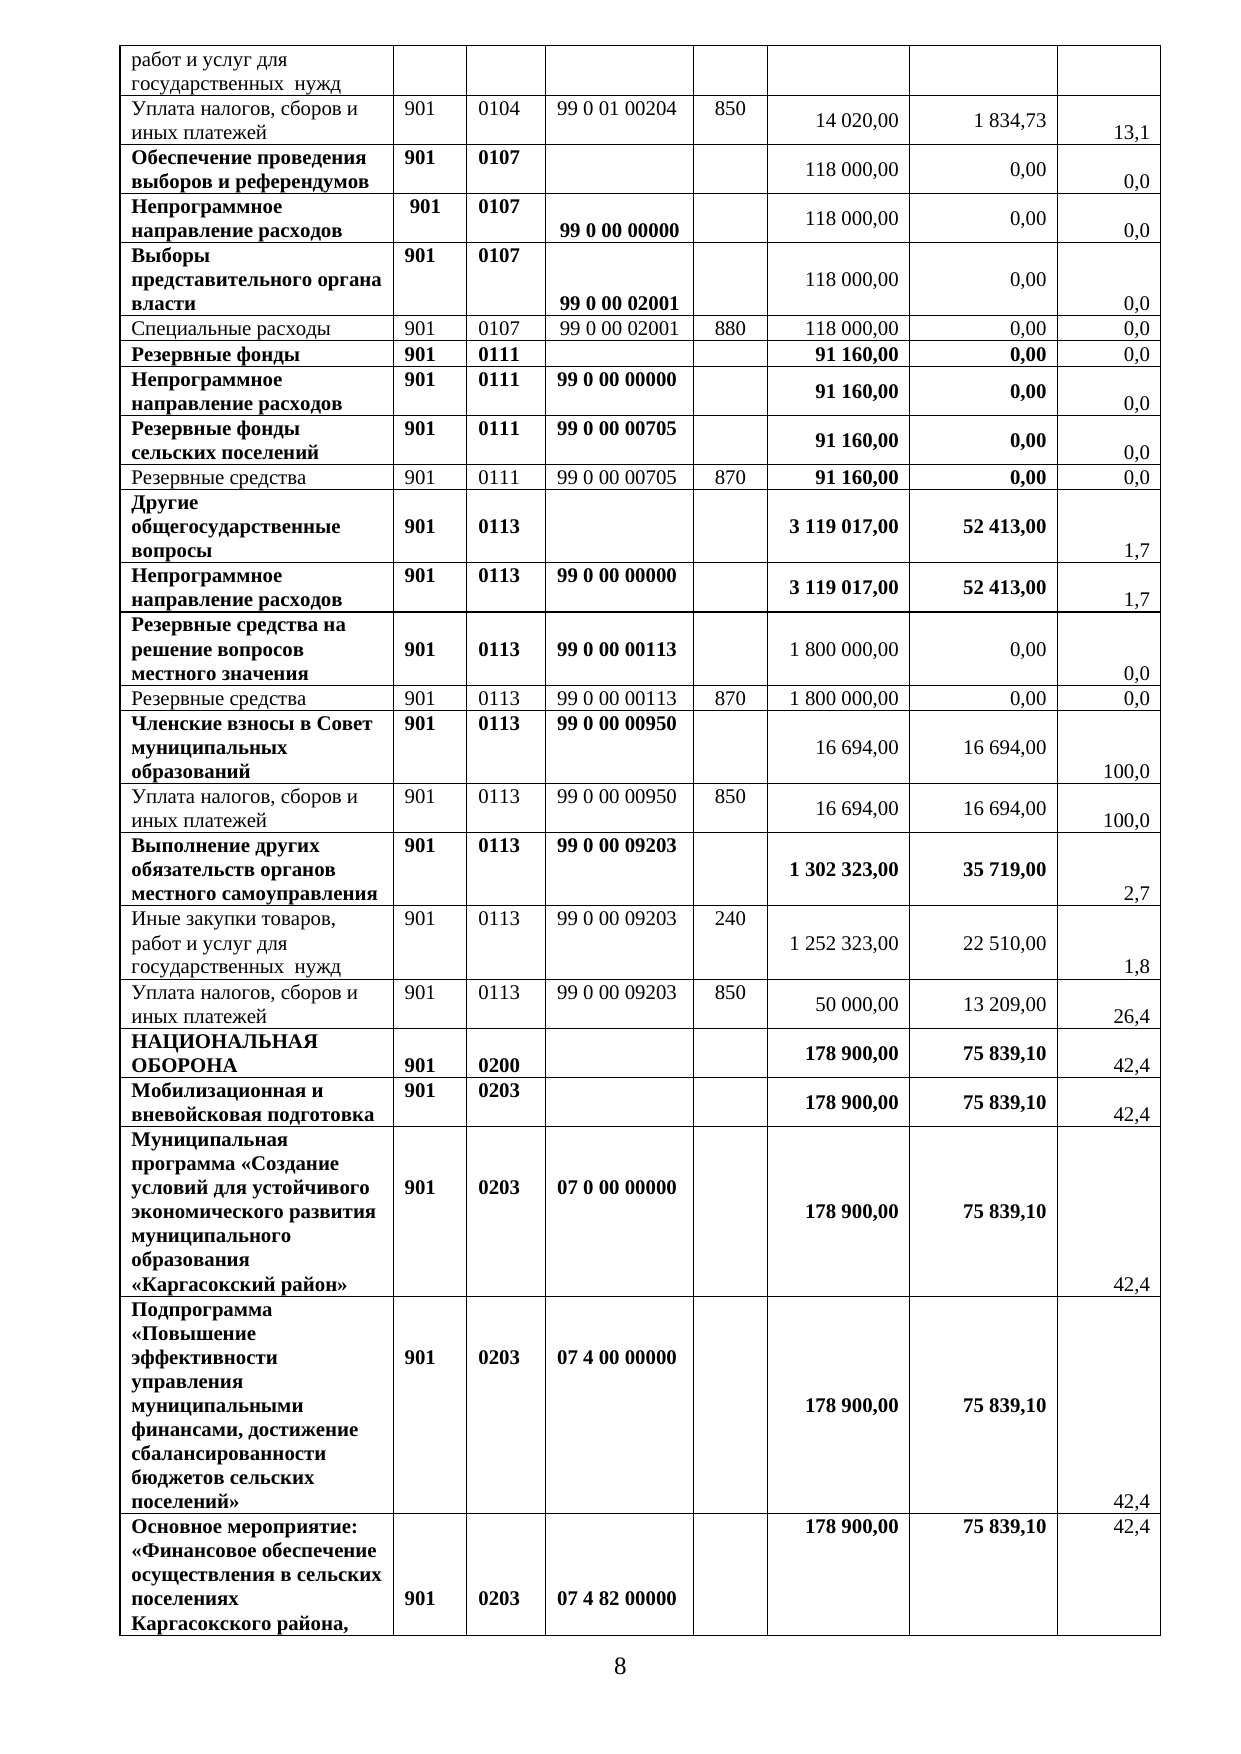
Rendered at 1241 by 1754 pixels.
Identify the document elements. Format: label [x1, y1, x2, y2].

table_cell [108, 44, 1176, 1636]
